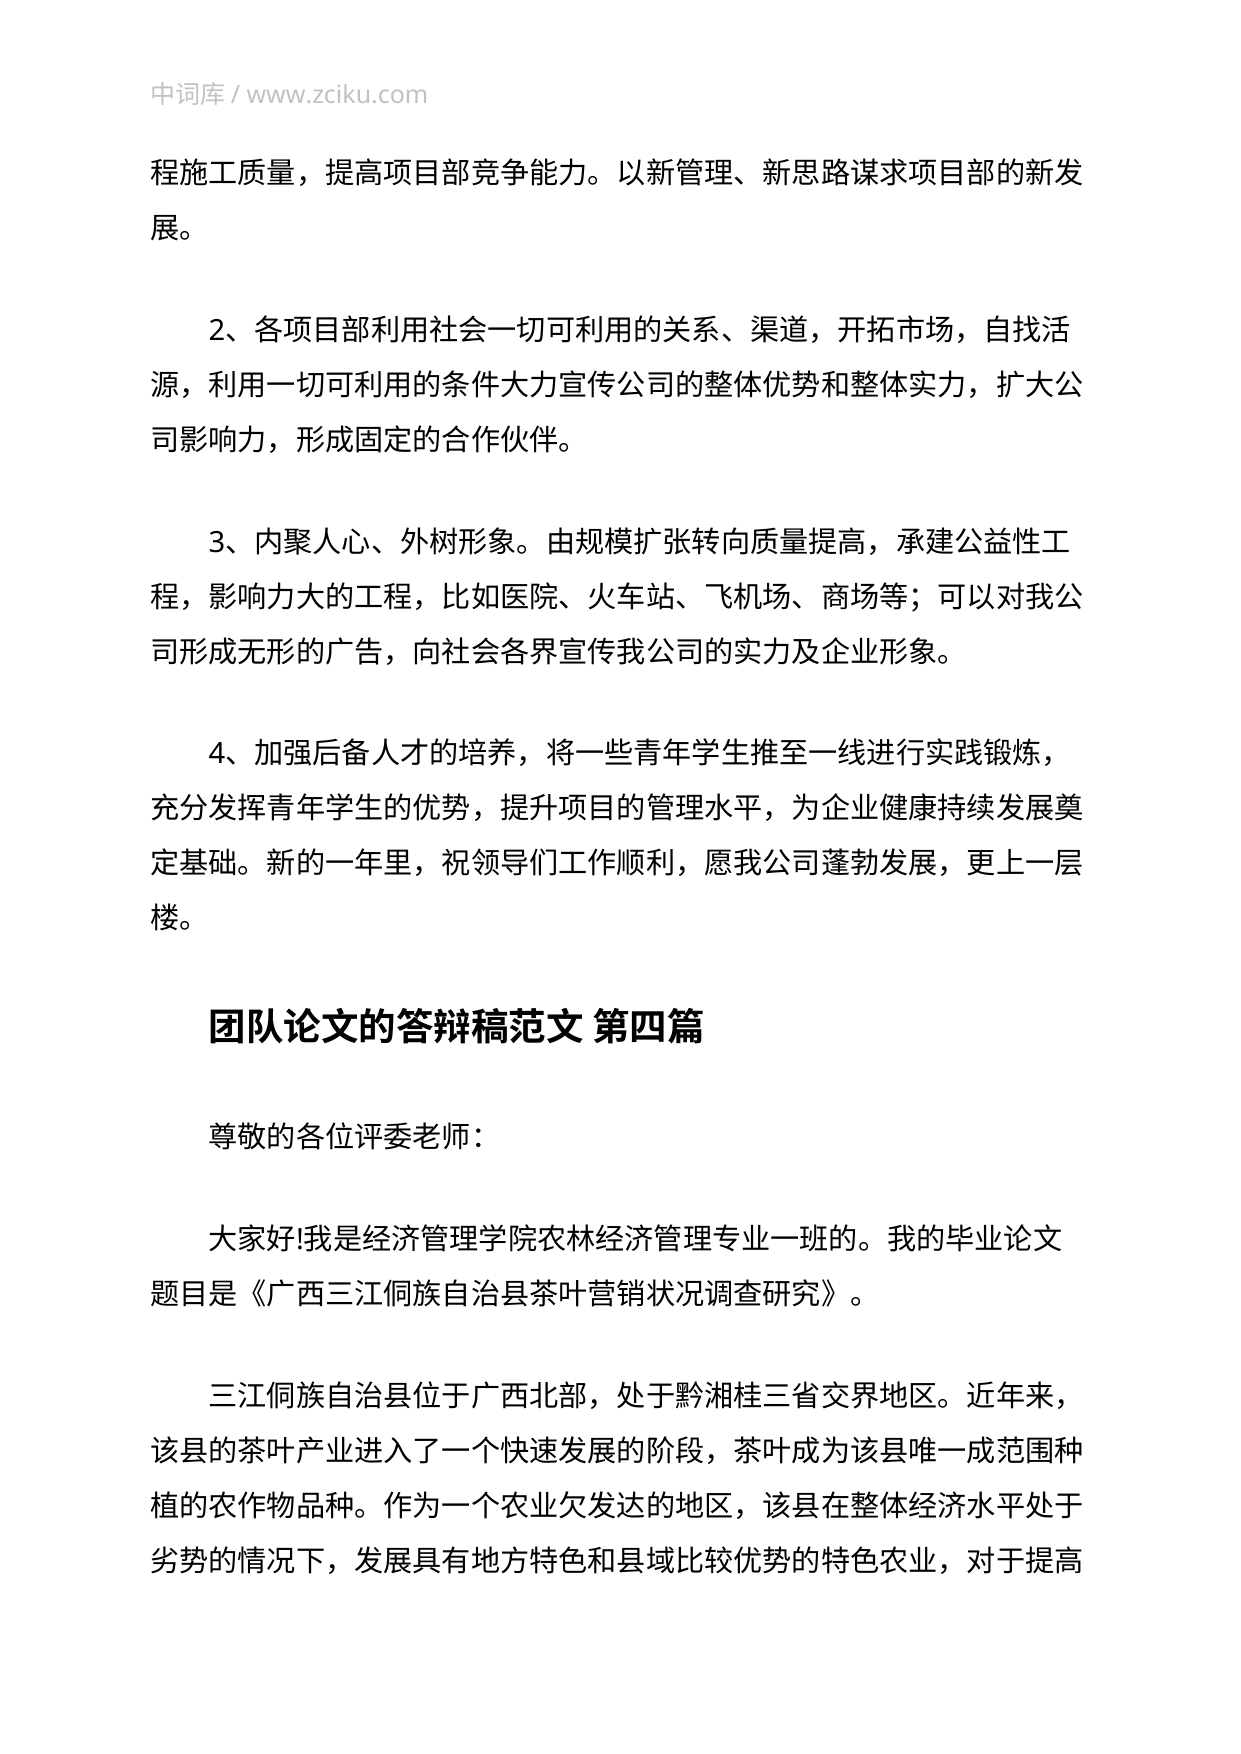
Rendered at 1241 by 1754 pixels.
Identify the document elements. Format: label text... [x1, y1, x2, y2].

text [150, 1372, 1090, 1579]
text 2、各项目部利用社会一切可利用的关系、渠道，开拓市场，自找活源，利用一切可利用的条件大力宣传公司的整体优势和整体实力，扩大公司影响力，形成固定的合作伙伴。 [150, 307, 1090, 459]
text 团队论文的答辩稿范文 第四篇 [150, 997, 1090, 1051]
text 3、内聚人心、外树形象。由规模扩张转向质量提高，承建公益性工程，影响力大的工程，比如医院、火车站、飞机场、商场等；可以对我公司形成无形的广告，向社会各界宣传我公司的实力及企业形象。 [150, 518, 1090, 671]
text 4、加强后备人才的培养，将一些青年学生推至一线进行实践锻炼，充分发挥青年学生的优势，提升项目的管理水平，为企业健康持续发展奠定基础。新的一年里，祝领导们工作顺利，愿我公司蓬勃发展，更上一层楼。 [150, 730, 1090, 937]
text 尊敬的各位评委老师： [150, 1114, 1090, 1156]
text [150, 150, 1090, 247]
text 大家好!我是经济管理学院农林经济管理专业一班的。我的毕业论文题目是《广西三江侗族自治县茶叶营销状况调查研究》。 [150, 1216, 1090, 1313]
